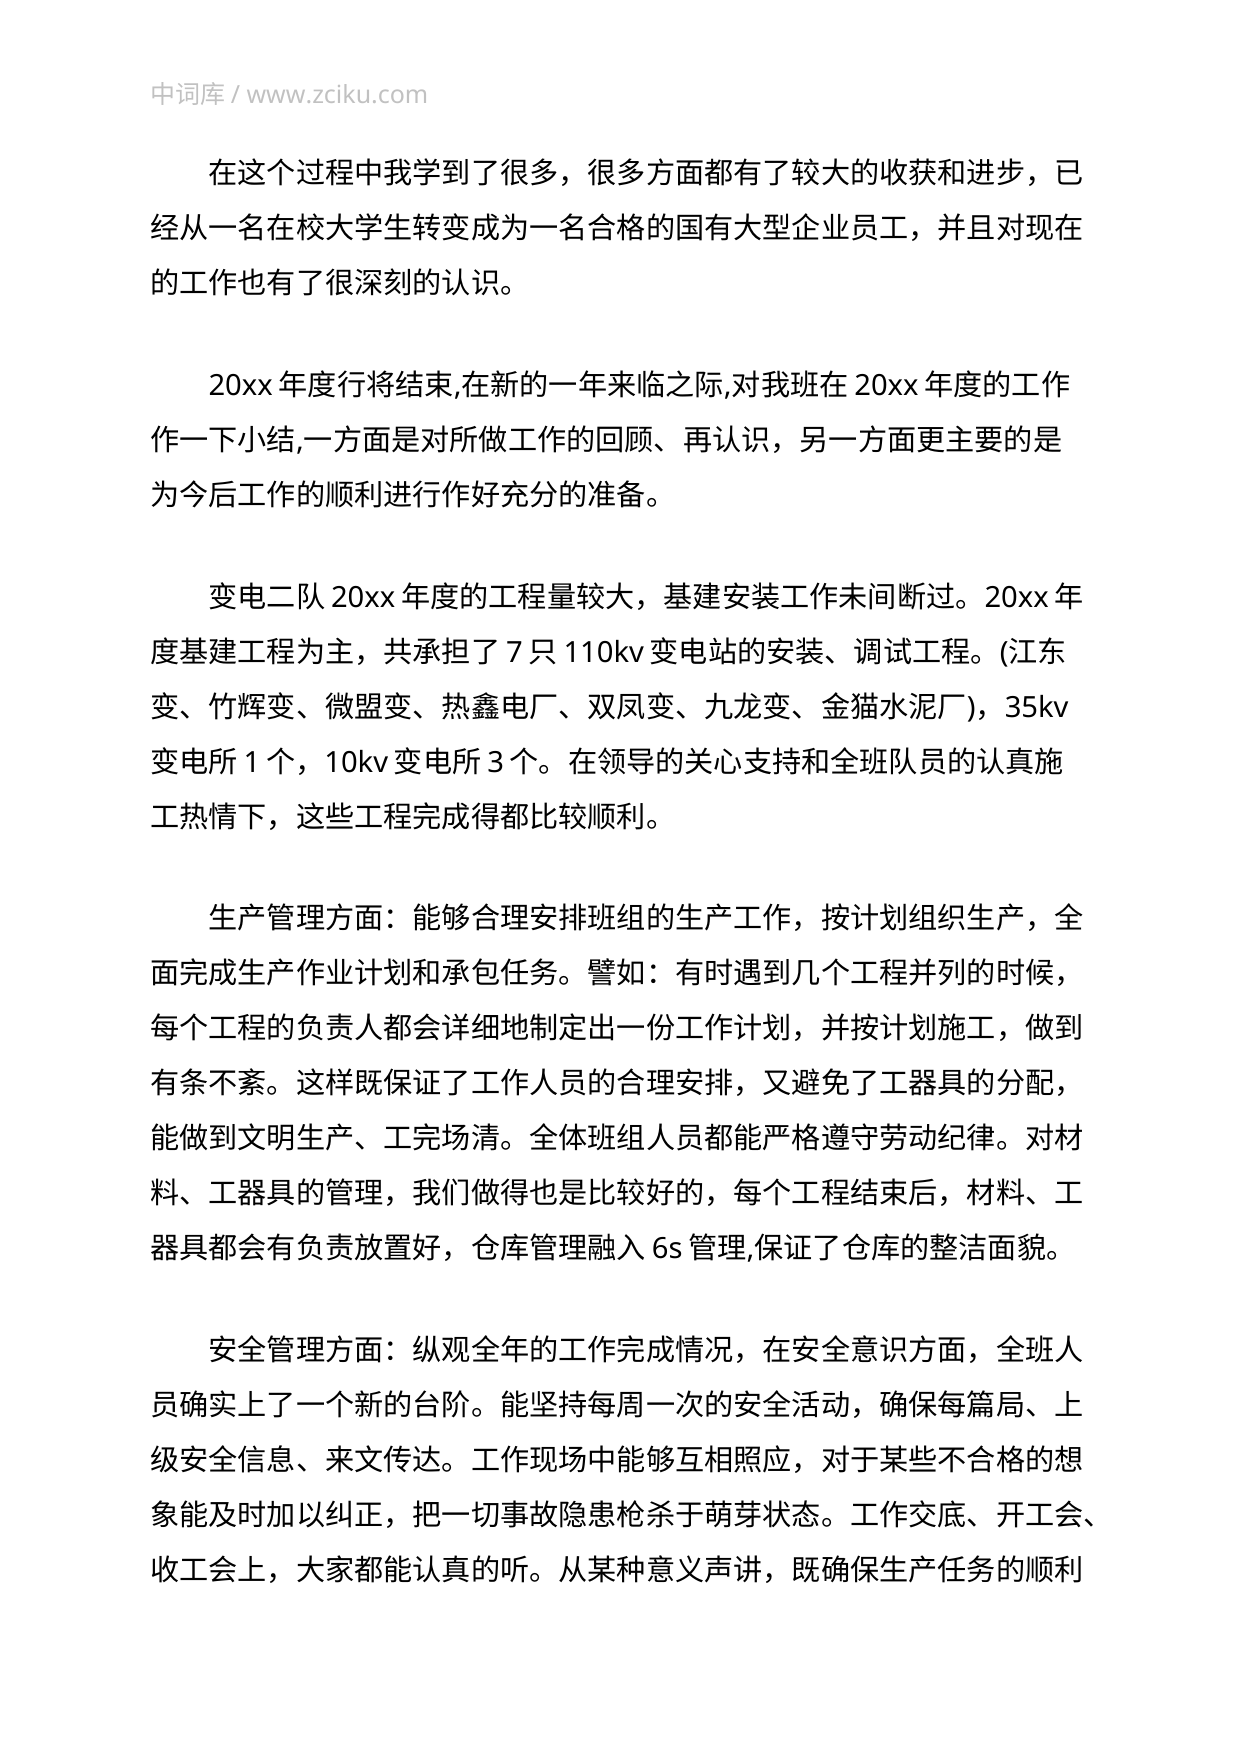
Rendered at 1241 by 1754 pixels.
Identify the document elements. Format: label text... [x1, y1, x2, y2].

text 在这个过程中我学到了很多，很多方面都有了较大的收获和进步，已经从一名在校大学生转变成为一名合格的国有大型企业员工，并且对现在的工作也有了很深刻的认识。 [150, 150, 1090, 302]
text 生产管理方面：能够合理安排班组的生产工作，按计划组织生产，全面完成生产作业计划和承包任务。譬如：有时遇到几个工程并列的时候，每个工程的负责人都会详细地制定出一份工作计划，并按计划施工，做到有条不紊。这样既保证了工作人员的合理安排，又避免了工器具的分配，能做到文明生产、工完场清。全体班组人员都能严格遵守劳动纪律。对材料、工器具的管理，我们做得也是比较好的，每个工程结束后，材料、工器具都会有负责放置好，仓库管理融入6s管理,保证了仓库的整洁面貌。 [150, 895, 1090, 1267]
text 变电二队20xx年度的工程量较大，基建安装工作未间断过。20xx年度基建工程为主，共承担了7只110kv变电站的安装、调试工程。(江东变、竹辉变、微盟变、热鑫电厂、双凤变、九龙变、金猫水泥厂)，35kv变电所1个，10kv变电所3个。在领导的关心支持和全班队员的认真施工热情下，这些工程完成得都比较顺利。 [150, 573, 1090, 836]
text 20xx年度行将结束,在新的一年来临之际,对我班在20xx年度的工作作一下小结,一方面是对所做工作的回顾、再认识，另一方面更主要的是为今后工作的顺利进行作好充分的准备。 [150, 362, 1090, 514]
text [150, 1326, 1090, 1588]
